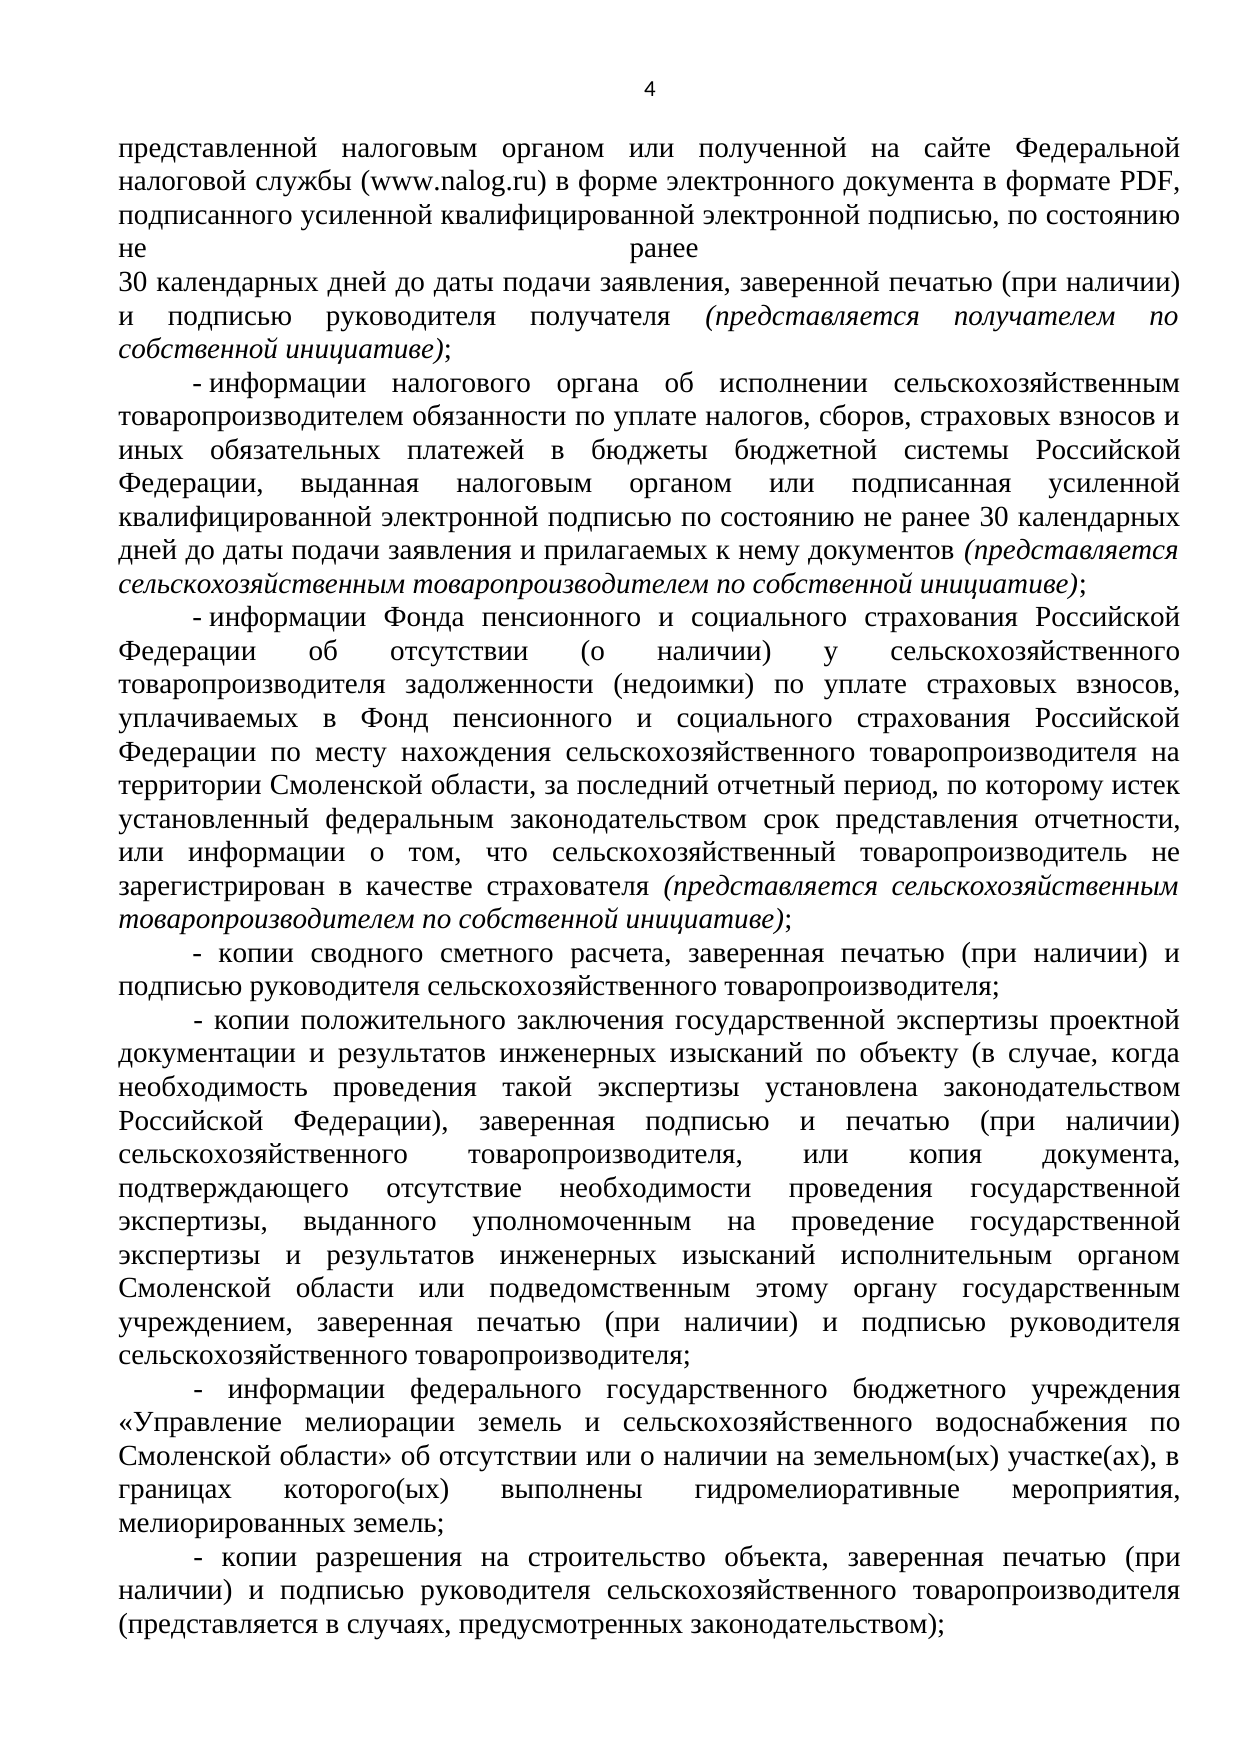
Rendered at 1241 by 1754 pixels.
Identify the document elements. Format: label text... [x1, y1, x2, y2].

text - копии сводного сметного расчета, заверенная печатью (при наличии) и подписью руководителя сельскохозяйственного товаропроизводителя; [118, 935, 1181, 1002]
text - информации федерального государственного бюджетного учреждения «Управление мелиорации земель и сельскохозяйственного водоснабжения по Смоленской области» об отсутствии или о наличии на земельном(ых) участке(ах), в границах которого(ых) выполнены гидромелиоративные мероприятия, мелиорированных земель; [118, 1371, 1181, 1539]
text - информации Фонда пенсионного и социального страхования Российской Федерации об отсутствии (о наличии) у сельскохозяйственного товаропроизводителя задолженности (недоимки) по уплате страховых взносов, уплачиваемых в Фонд пенсионного и социального страхования Российской Федерации по месту нахождения сельскохозяйственного товаропроизводителя на территории Смоленской области, за последний отчетный период, по которому истек установленный федеральным законодательством срок представления отчетности, или информации о том, что сельскохозяйственный товаропроизводитель не зарегистрирован в качестве страхователя (представляется сельскохозяйственным товаропроизводителем по собственной инициативе); [118, 599, 1181, 935]
text - информации налогового органа об исполнении сельскохозяйственным товаропроизводителем обязанности по уплате налогов, сборов, страховых взносов и иных обязательных платежей в бюджеты бюджетной системы Российской Федерации, выданная налоговым органом или подписанная усиленной квалифицированной электронной подписью по состоянию не ранее 30 календарных дней до даты подачи заявления и прилагаемых к нему документов (представляется сельскохозяйственным товаропроизводителем по собственной инициативе); [118, 365, 1181, 599]
text - копии разрешения на строительство объекта, заверенная печатью (при наличии) и подписью руководителя сельскохозяйственного товаропроизводителя (представляется в случаях, предусмотренных законодательством); [118, 1539, 1181, 1639]
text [118, 130, 1181, 365]
text - копии положительного заключения государственной экспертизы проектной документации и результатов инженерных изысканий по объекту (в случае, когда необходимость проведения такой экспертизы установлена законодательством Российской Федерации), заверенная подписью и печатью (при наличии) сельскохозяйственного товаропроизводителя, или копия документа, подтверждающего отсутствие необходимости проведения государственной экспертизы, выданного уполномоченным на проведение государственной экспертизы и результатов инженерных изысканий исполнительным органом Смоленской области или подведомственным этому органу государственным учреждением, заверенная печатью (при наличии) и подписью руководителя сельскохозяйственного товаропроизводителя; [118, 1002, 1181, 1371]
